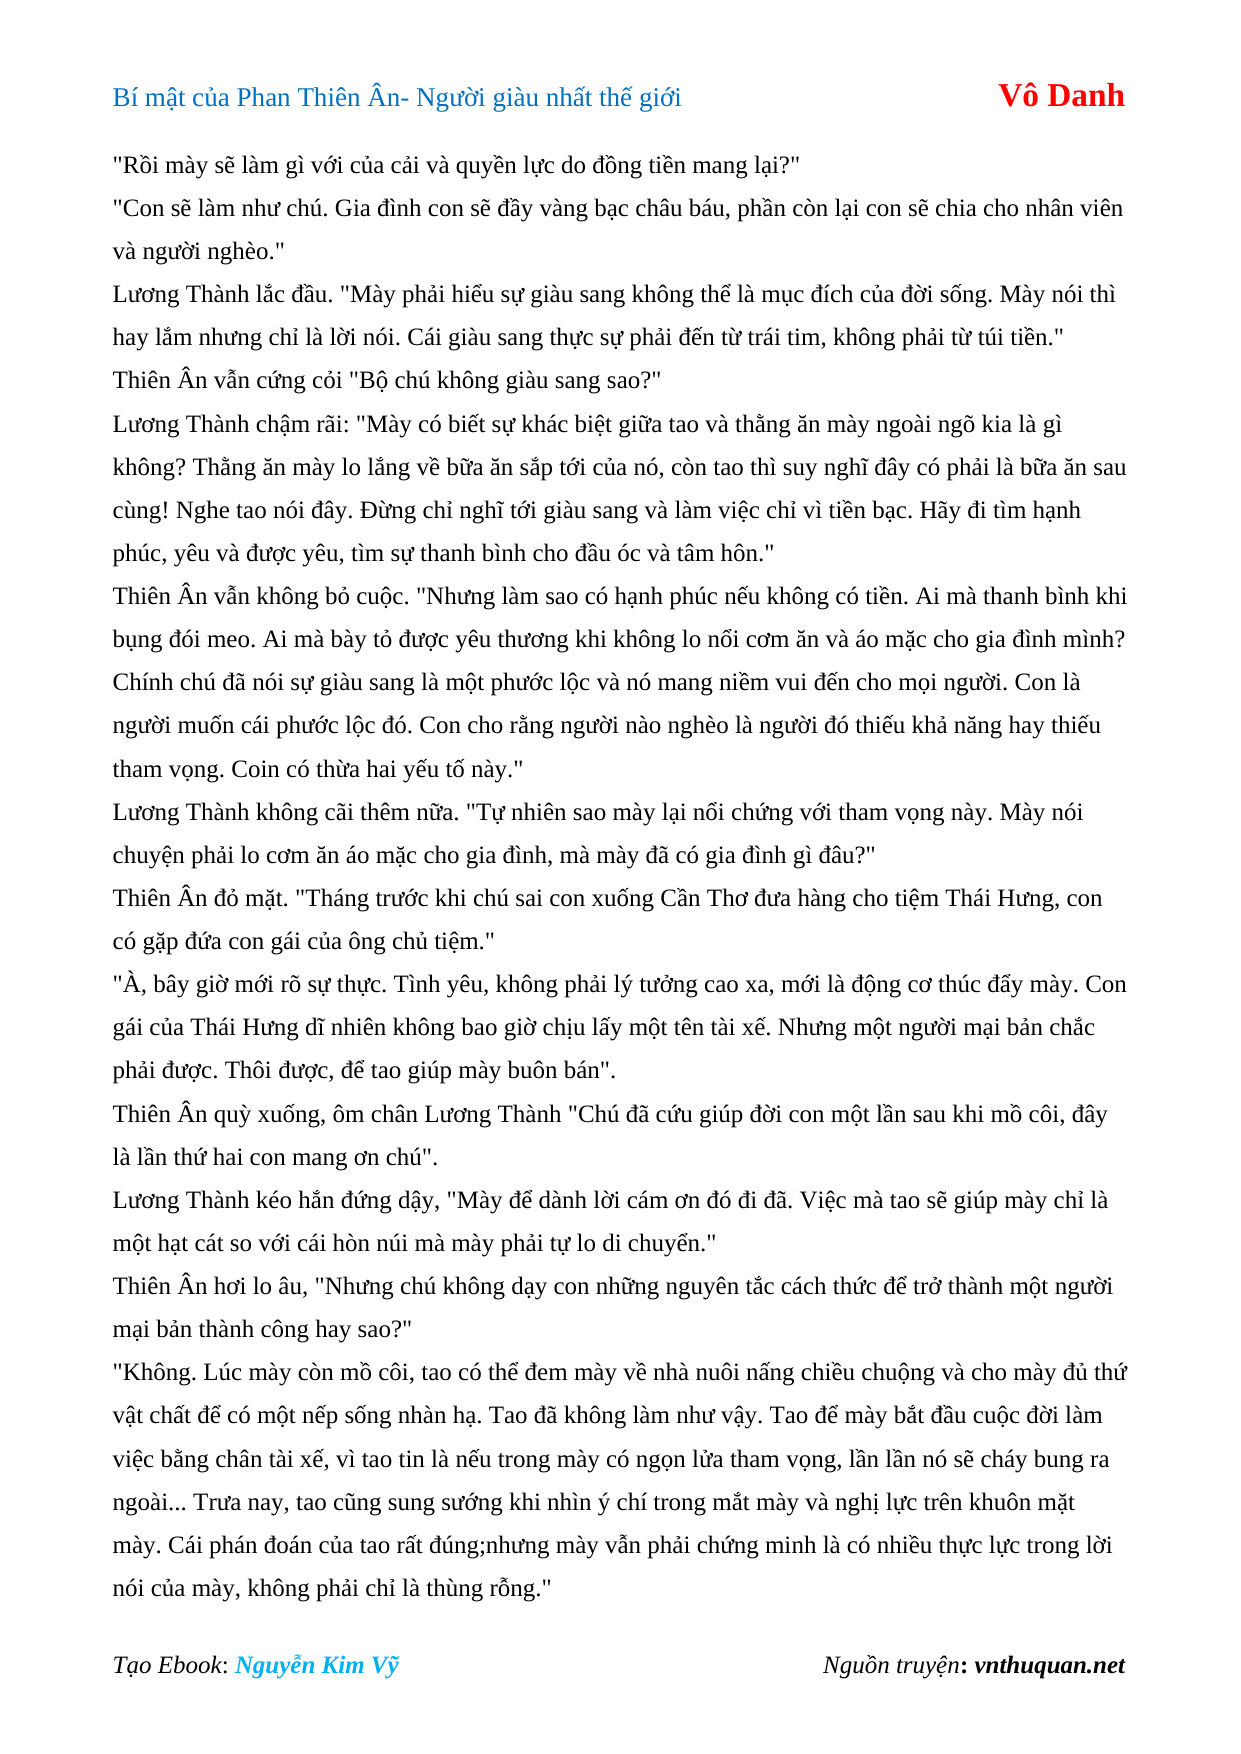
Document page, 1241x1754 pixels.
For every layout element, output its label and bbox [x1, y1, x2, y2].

text [112, 150, 1128, 1602]
